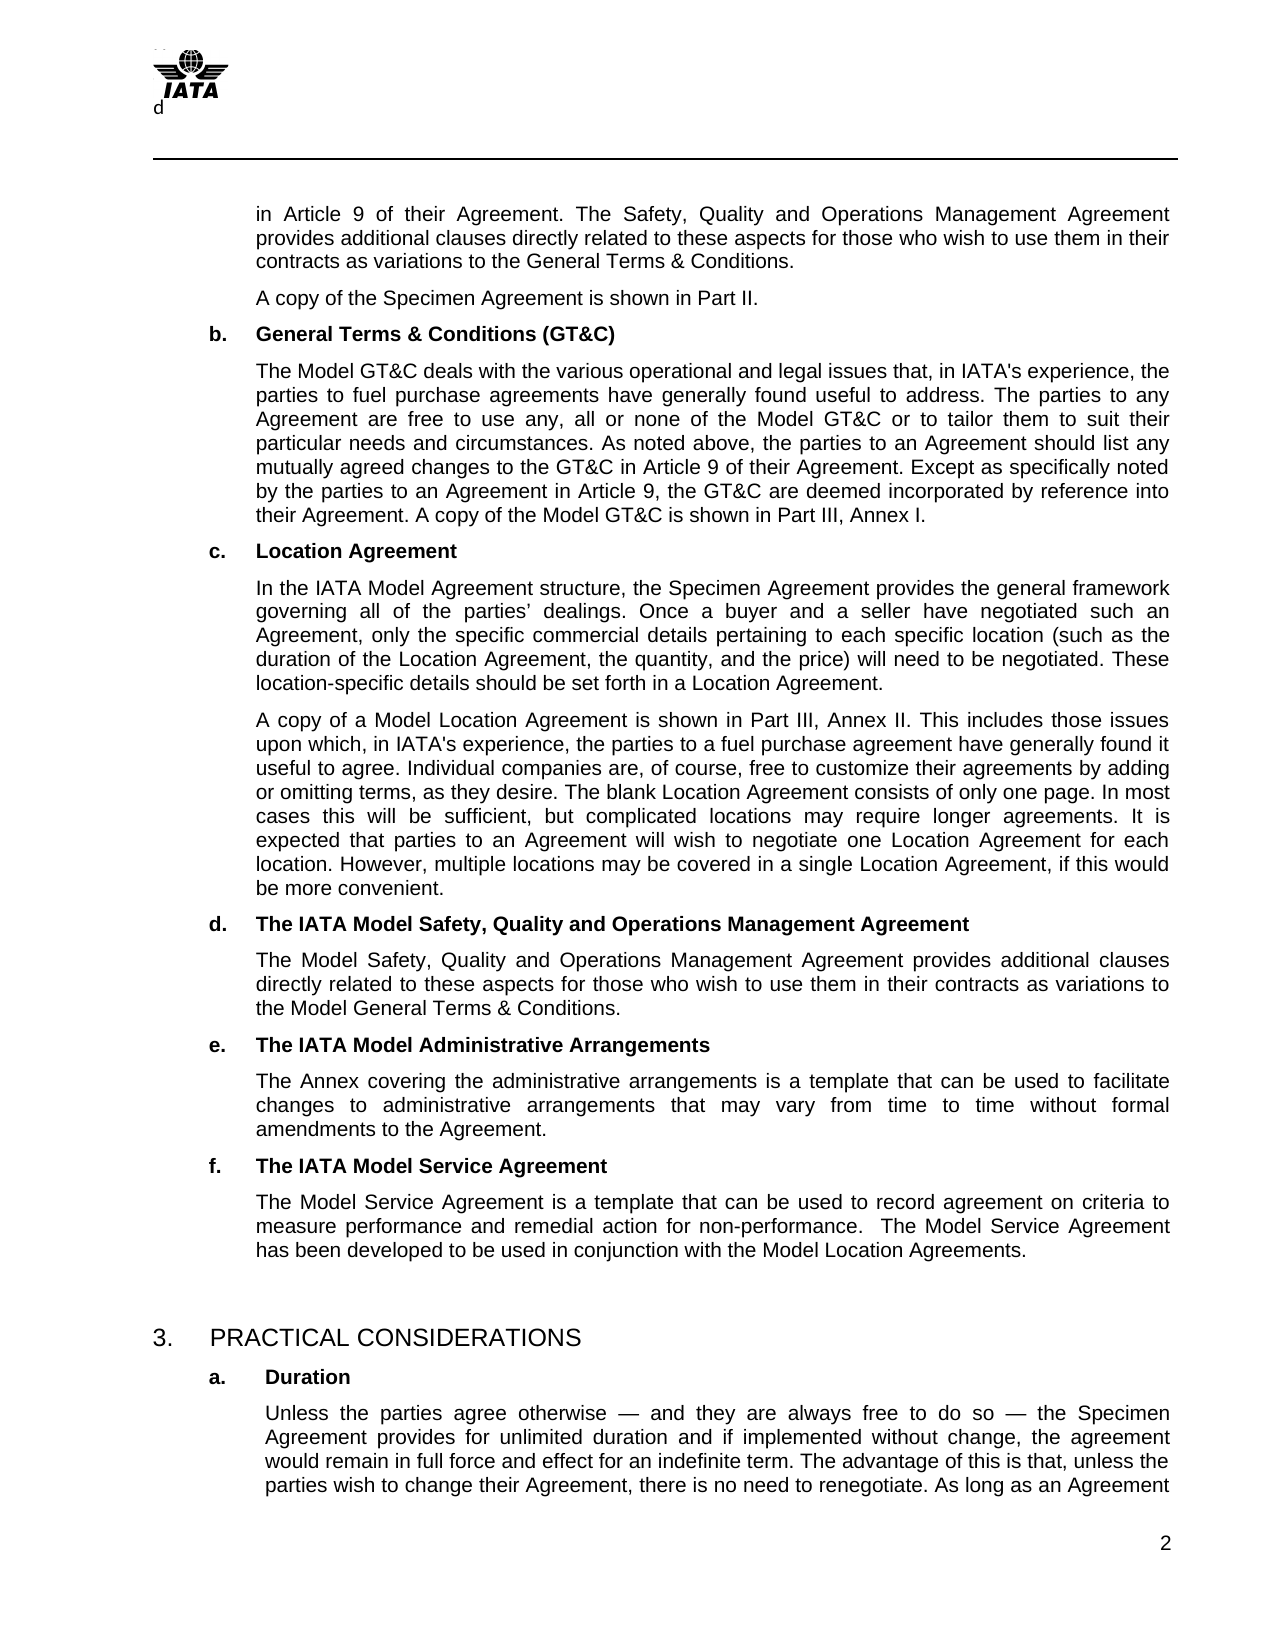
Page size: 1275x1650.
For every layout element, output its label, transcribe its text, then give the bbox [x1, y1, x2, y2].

text The Model Service Agreement is a template that can be used to record agreement on criteria to measure performance and remedial action for non-performance. The Model Service Agreement has been developed to be used in conjunction with the Model Location Agreements. [256, 1190, 1171, 1262]
list Duration [209, 1364, 1171, 1388]
list General Terms & Conditions (GT&C) [209, 322, 1171, 346]
list The IATA Model Administrative Arrangements [209, 1033, 1171, 1057]
list The IATA Model Service Agreement [209, 1153, 1171, 1177]
list The IATA Model Safety, Quality and Operations Management Agreement [209, 912, 1171, 936]
text A copy of a Model Location Agreement is shown in Part III, Annex II. This includes those issues upon which, in IATA's experience, the parties to a fuel purchase agreement have generally found it useful to agree. Individual companies are, of course, free to customize their agreements by adding or omitting terms, as they desire. The blank Location Agreement consists of only one page. In most cases this will be sufficient, but complicated locations may require longer agreements. It is expected that parties to an Agreement will wish to negotiate one Location Agreement for each location. However, multiple locations may be covered in a single Location Agreement, if this would be more convenient. [256, 708, 1171, 899]
text The Model Safety, Quality and Operations Management Agreement provides additional clauses directly related to these aspects for those who wish to use them in their contracts as variations to the Model General Terms & Conditions. [256, 948, 1171, 1020]
text A copy of the Specimen Agreement is shown in Part II. [256, 286, 1171, 310]
text The Model GT&C deals with the various operational and legal issues that, in IATA's experience, the parties to fuel purchase agreements have generally found useful to address. The parties to any Agreement are free to use any, all or none of the Model GT&C or to tailor them to suit their particular needs and circumstances. As noted above, the parties to an Agreement should list any mutually agreed changes to the GT&C in Article 9 of their Agreement. Except as specifically noted by the parties to an Agreement in Article 9, the GT&C are deemed incorporated by reference into their Agreement. A copy of the Model GT&C is shown in Part III, Annex I. [256, 359, 1171, 526]
subtitle 3. Practical Considerations [152, 1323, 1171, 1352]
list Location Agreement [209, 539, 1171, 563]
text The Annex covering the administrative arrangements is a template that can be used to facilitate changes to administrative arrangements that may vary from time to time without formal amendments to the Agreement. [256, 1069, 1171, 1141]
picture [153, 50, 229, 98]
text In the IATA Model Agreement structure, the Specimen Agreement provides the general framework governing all of the parties’ dealings. Once a buyer and a seller have negotiated such an Agreement, only the specific commercial details pertaining to each specific location (such as the duration of the Location Agreement, the quantity, and the price) will need to be negotiated. These location-specific details should be set forth in a Location Agreement. [256, 575, 1171, 695]
